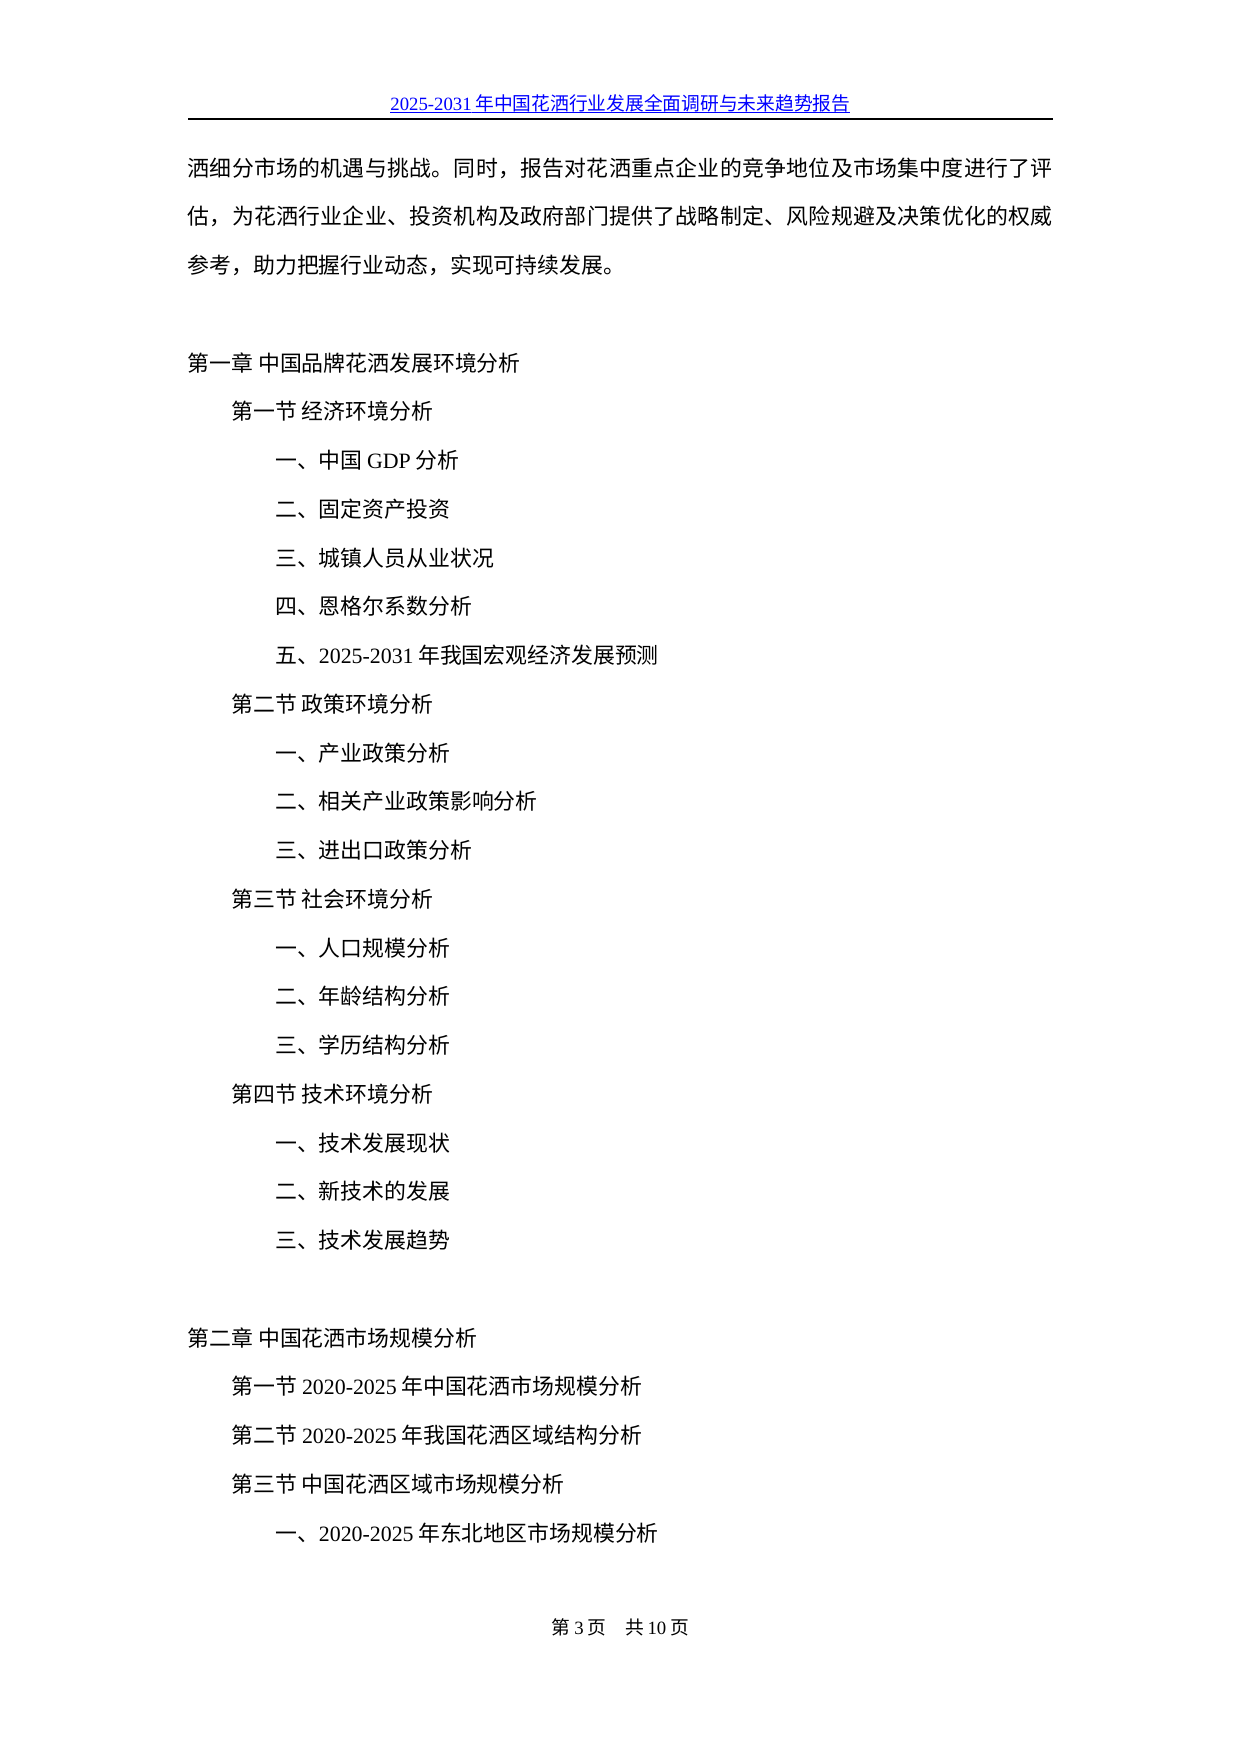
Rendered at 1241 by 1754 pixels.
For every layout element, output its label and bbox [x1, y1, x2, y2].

text [187, 150, 1053, 1548]
